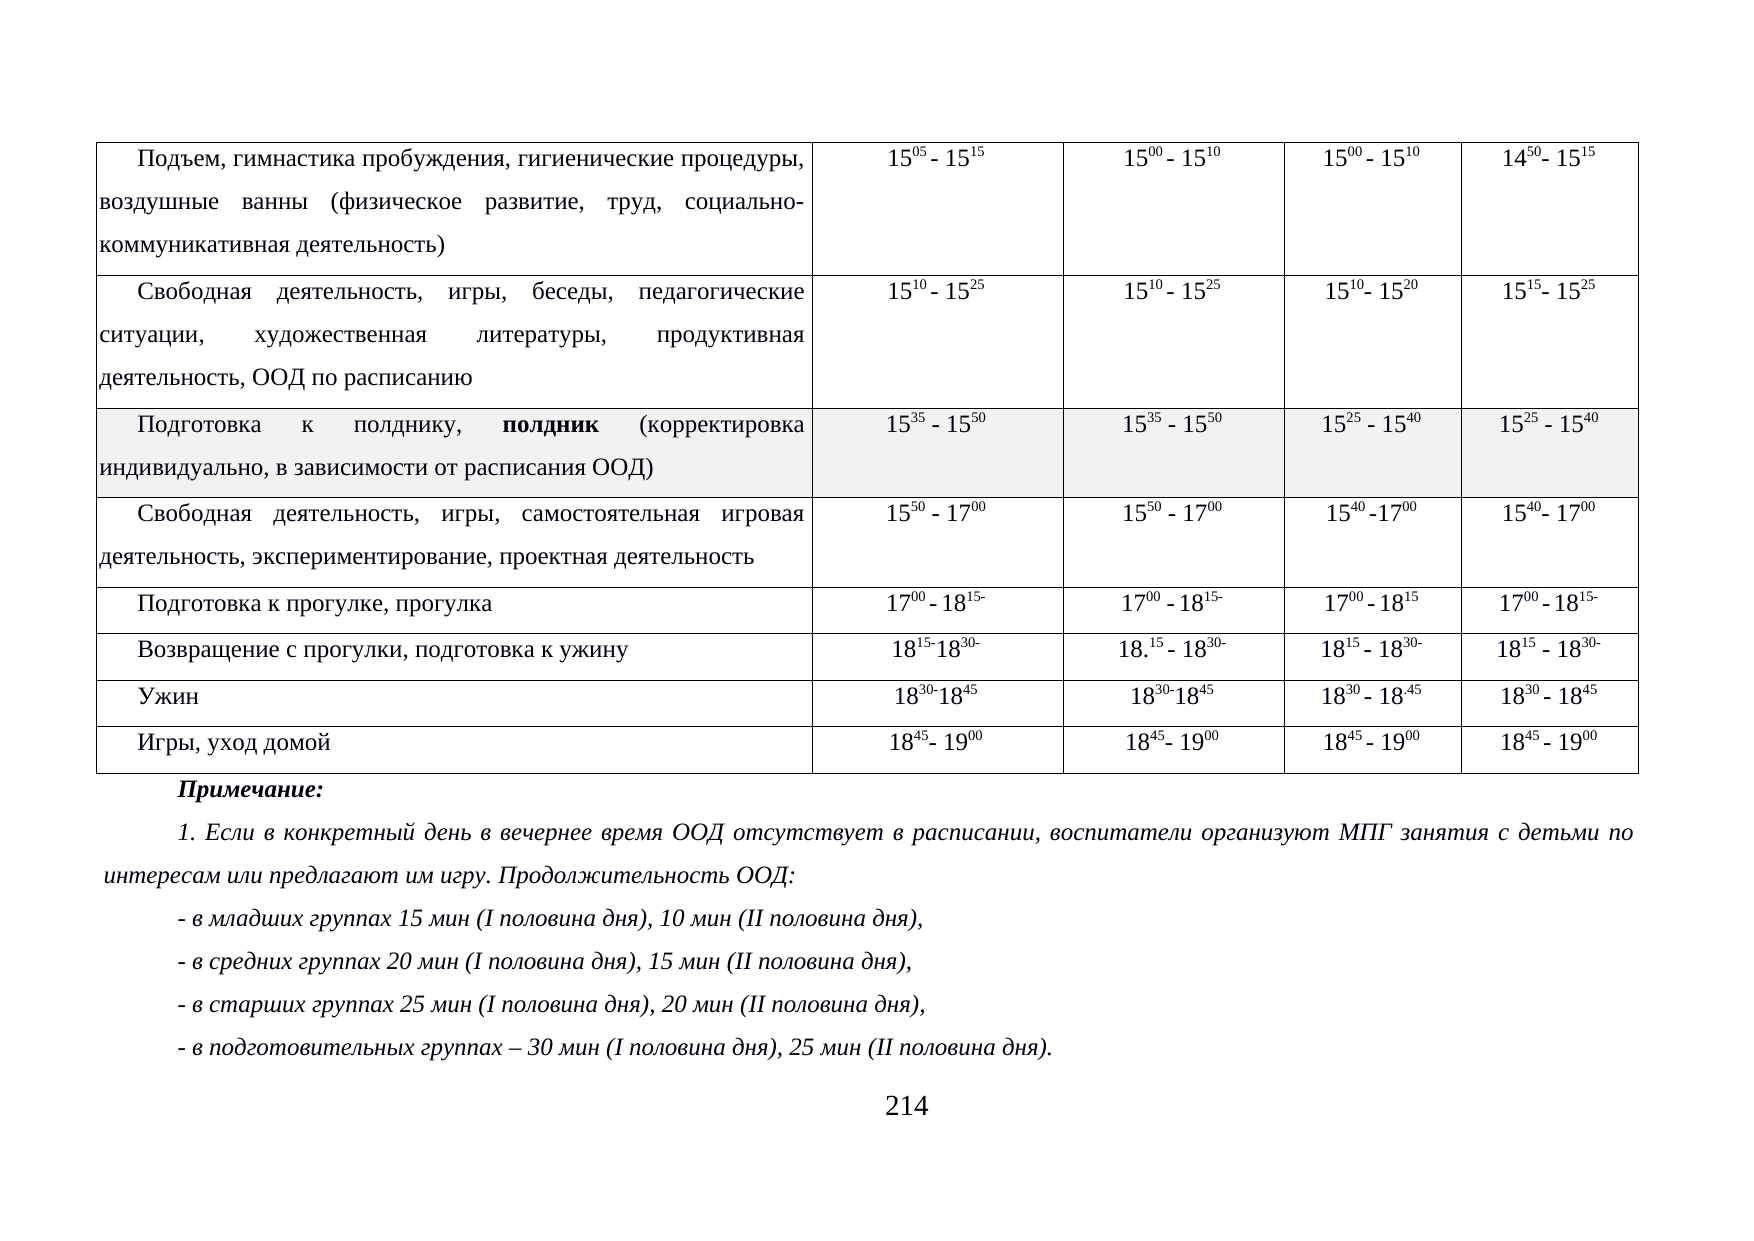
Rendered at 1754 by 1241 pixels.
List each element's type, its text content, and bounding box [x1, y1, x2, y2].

text - в старших группах 25 мин (I половина дня), 20 мин (II половина дня), [103, 989, 1636, 1018]
table_cell 1540- 1700 [1462, 498, 1638, 587]
table_cell 1535 - 1550 [813, 409, 1063, 497]
table_cell 1830 - 1845 [1462, 681, 1638, 726]
table_cell 1510 - 1525 [813, 276, 1063, 408]
table_cell Свободная деятельность, игры, самостоятельная игровая деятельность, экспериментирование, проектная деятельность [97, 498, 812, 587]
table_cell Подъем, гимнастика пробуждения, гигиенические процедуры, воздушные ванны (физическое развитие, труд, социально-коммуникативная деятельность) [97, 143, 812, 275]
table_cell Ужин [97, 681, 812, 726]
table_cell 1525 - 1540 [1462, 409, 1638, 497]
table_cell 1500 - 1510 [1064, 143, 1284, 275]
table_cell 1515- 1525 [1462, 276, 1638, 408]
table_cell 1510- 1520 [1285, 276, 1461, 408]
table_cell 1540 -1700 [1285, 498, 1461, 587]
table_cell 1700 - 1815- [1064, 588, 1284, 633]
table_cell 1830-1845 [813, 681, 1063, 726]
table_cell 1505 - 1515 [813, 143, 1063, 275]
table_cell 1525 - 1540 [1285, 409, 1461, 497]
table_cell 1550 - 1700 [813, 498, 1063, 587]
text 1. Если в конкретный день в вечернее время ООД отсутствует в расписании, воспитатели организуют МПГ занятия с детьми по интересам или предлагают им игру. Продолжительность ООД: [103, 817, 1636, 889]
table_cell 18.15 - 1830- [1064, 634, 1284, 680]
table_cell 1815 - 1830- [1285, 634, 1461, 680]
text - в подготовительных группах – 30 мин (I половина дня), 25 мин (II половина дня). [103, 1032, 1636, 1061]
table_cell Возвращение с прогулки, подготовка к ужину [97, 634, 812, 680]
table_cell 1845 - 1900 [1285, 727, 1461, 773]
text Примечание: [103, 774, 1636, 802]
table_cell 1700 - 1815 [1285, 588, 1461, 633]
table_cell 1500 - 1510 [1285, 143, 1461, 275]
table_cell 1535 - 1550 [1064, 409, 1284, 497]
table_cell 1700 - 1815- [813, 588, 1063, 633]
table_cell Игры, уход домой [97, 727, 812, 773]
table_cell Подготовка к полднику, полдник (корректировка индивидуально, в зависимости от расписания ООД) [97, 409, 812, 497]
table_cell Свободная деятельность, игры, беседы, педагогические ситуации, художественная литературы, продуктивная деятельность, ООД по расписанию [97, 276, 812, 408]
table_cell 1700 - 1815- [1462, 588, 1638, 633]
table_cell 1815 - 1830- [1462, 634, 1638, 680]
table_cell 1845 - 1900 [1462, 727, 1638, 773]
table_cell 1845- 1900 [813, 727, 1063, 773]
table_cell 1450- 1515 [1462, 143, 1638, 275]
table_cell 1845- 1900 [1064, 727, 1284, 773]
table_cell 1550 - 1700 [1064, 498, 1284, 587]
table_cell Подготовка к прогулке, прогулка [97, 588, 812, 633]
text - в средних группах 20 мин (I половина дня), 15 мин (II половина дня), [103, 946, 1636, 975]
table_cell 1815-1830- [813, 634, 1063, 680]
text - в младших группах 15 мин (I половина дня), 10 мин (II половина дня), [103, 903, 1636, 932]
table_cell 1510 - 1525 [1064, 276, 1284, 408]
table_cell 1830 - 18.45 [1285, 681, 1461, 726]
table_cell 1830-1845 [1064, 681, 1284, 726]
